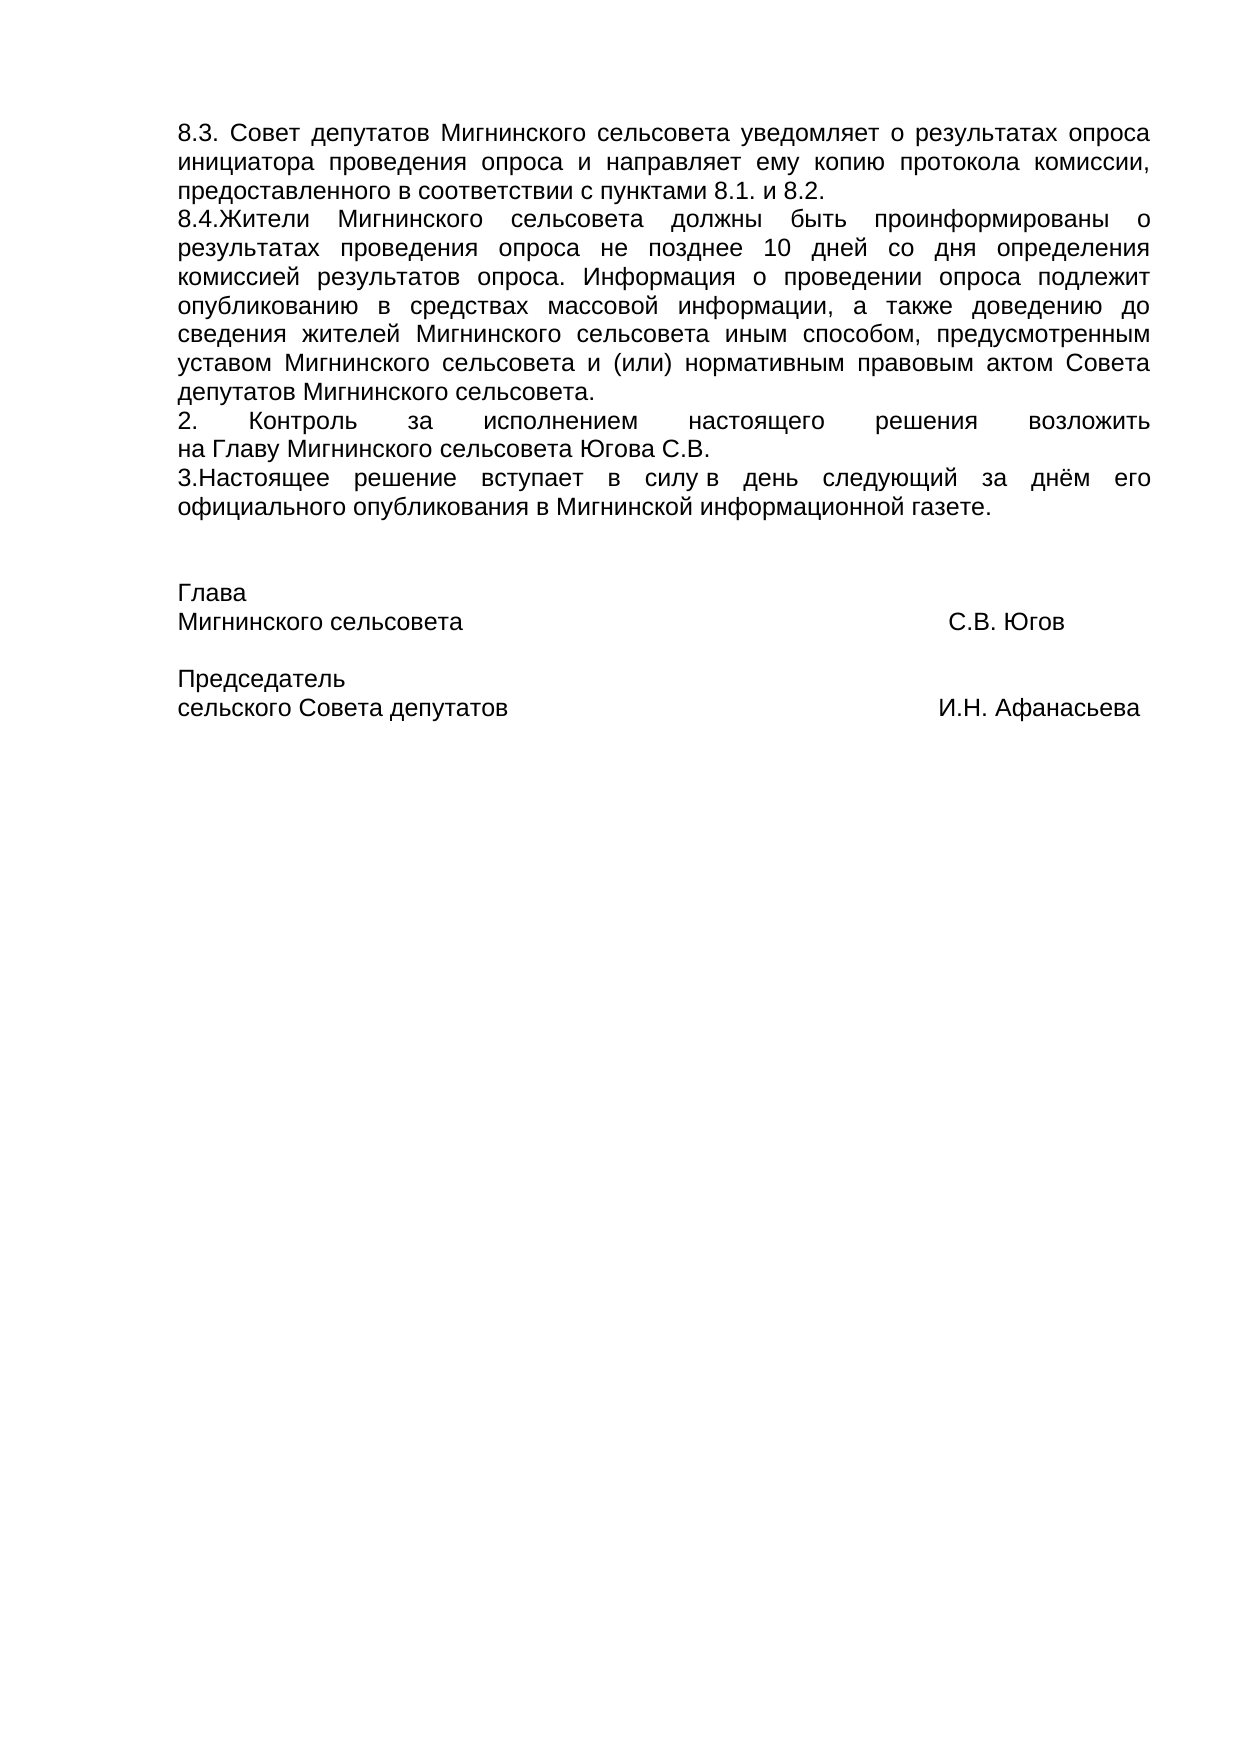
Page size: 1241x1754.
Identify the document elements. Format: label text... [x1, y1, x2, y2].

text сельского Совета депутатов И.Н. Афанасьева [177, 693, 1152, 722]
list 8.4.Жители Мигнинского сельсовета должны быть проинформированы о результатах проведения опроса не позднее 10 дней со дня определения комиссией результатов опроса. Информация о проведении опроса подлежит опубликованию в средствах массовой информации, а также доведению до сведения жителей Мигнинского сельсовета иным способом, предусмотренным уставом Мигнинского сельсовета и (или) нормативным правовым актом Совета депутатов Мигнинского сельсовета. [177, 204, 1152, 406]
list 3.Настоящее решение вступает в силу в день следующий за днём его официального опубликования в Мигнинской информационной газете. [177, 463, 1152, 521]
text Глава [177, 578, 1152, 607]
text Мигнинского сельсовета С.В. Югов [177, 607, 1152, 636]
text 2. Контроль за исполнением настоящего решения возложить на Главу Мигнинского сельсовета Югова С.В. [177, 406, 1152, 463]
list 8.3. Совет депутатов Мигнинского сельсовета уведомляет о результатах опроса инициатора проведения опроса и направляет ему копию протокола комиссии, предоставленного в соответствии с пунктами 8.1. и 8.2. [177, 118, 1152, 204]
text Председатель [177, 664, 1152, 693]
